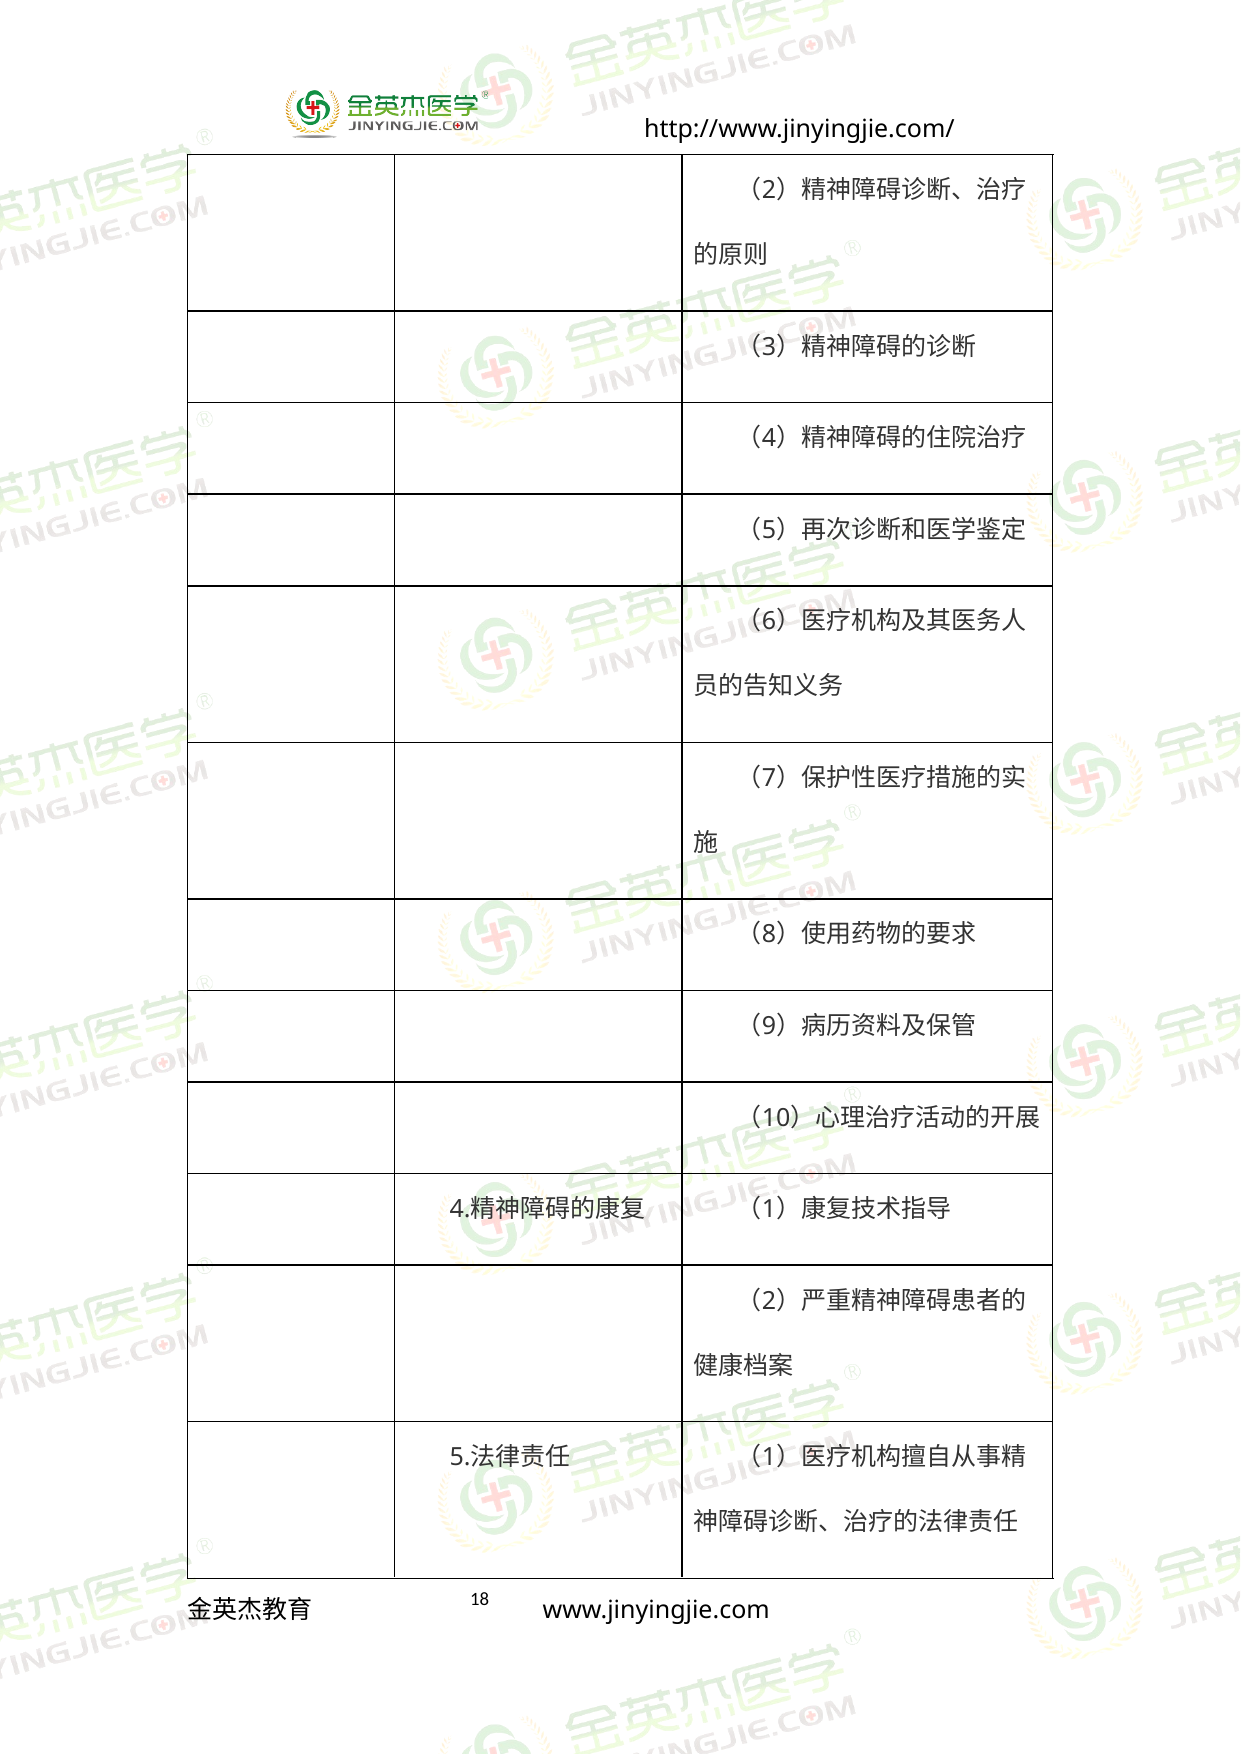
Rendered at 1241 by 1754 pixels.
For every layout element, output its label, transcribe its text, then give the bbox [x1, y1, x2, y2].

table_cell [395, 155, 681, 310]
table_cell [188, 1422, 394, 1577]
table_cell （2）精神障碍诊断、治疗的原则 [683, 155, 1052, 310]
table_cell [188, 991, 394, 1081]
table_cell （1）医疗机构擅自从事精神障碍诊断、治疗的法律责任 [683, 1422, 1052, 1577]
table_cell [395, 900, 681, 989]
table_cell （4）精神障碍的住院治疗 [683, 403, 1052, 493]
table_cell （1）康复技术指导 [683, 1174, 1052, 1264]
table_cell （7）保护性医疗措施的实施 [683, 743, 1052, 898]
table_cell （6）医疗机构及其医务人员的告知义务 [683, 587, 1052, 741]
table_cell [188, 312, 394, 402]
table_cell [395, 991, 681, 1081]
table_cell [188, 155, 394, 310]
table_cell [395, 1266, 681, 1421]
table_cell [188, 1266, 394, 1421]
table_cell [188, 900, 394, 989]
table_cell [188, 743, 394, 898]
table_cell [395, 587, 681, 741]
table_cell [188, 1083, 394, 1173]
table_cell [188, 403, 394, 493]
table_cell [188, 587, 394, 741]
table_cell [395, 743, 681, 898]
table_cell （2）严重精神障碍患者的健康档案 [683, 1266, 1052, 1421]
table_cell 5.法律责任 [395, 1422, 681, 1577]
table_cell （10）心理治疗活动的开展 [683, 1083, 1052, 1173]
table_cell [395, 1083, 681, 1173]
table_cell [188, 1174, 394, 1264]
table_cell [188, 495, 394, 585]
table_cell （5）再次诊断和医学鉴定 [683, 495, 1052, 585]
table_cell （9）病历资料及保管 [683, 991, 1052, 1081]
table_cell [395, 495, 681, 585]
picture [285, 90, 489, 138]
table_cell （8）使用药物的要求 [683, 900, 1052, 989]
table_cell 4.精神障碍的康复 [395, 1174, 681, 1264]
table_cell [395, 403, 681, 493]
table_cell [395, 312, 681, 402]
table_cell （3）精神障碍的诊断 [683, 312, 1052, 402]
